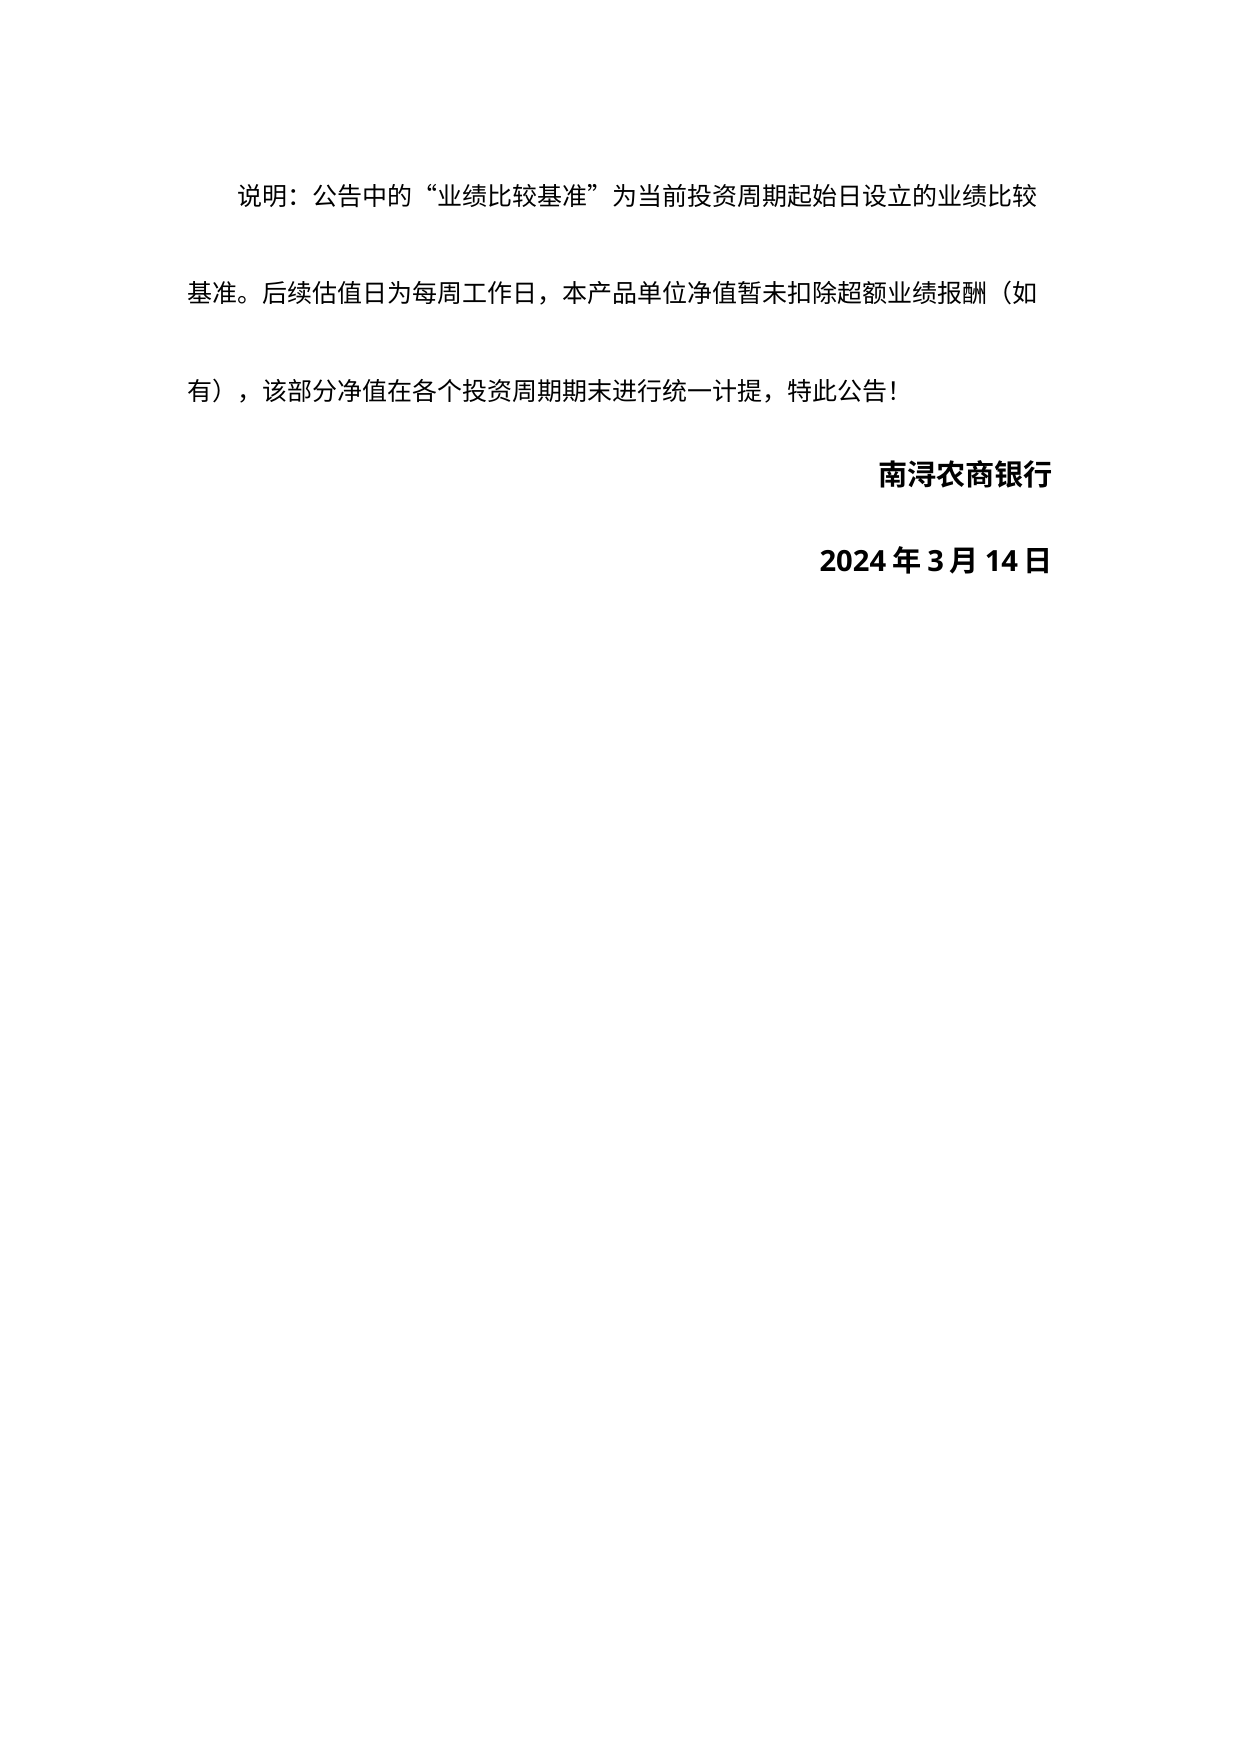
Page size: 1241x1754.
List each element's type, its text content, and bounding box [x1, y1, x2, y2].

text 说明：公告中的“业绩比较基准”为当前投资周期起始日设立的业绩比较基准。后续估值日为每周工作日，本产品单位净值暂未扣除超额业绩报酬（如有），该部分净值在各个投资周期期末进行统一计提，特此公告！ [187, 162, 1053, 422]
text 南浔农商银行 [187, 440, 1053, 505]
text 2024年3月14日 [187, 526, 1053, 591]
